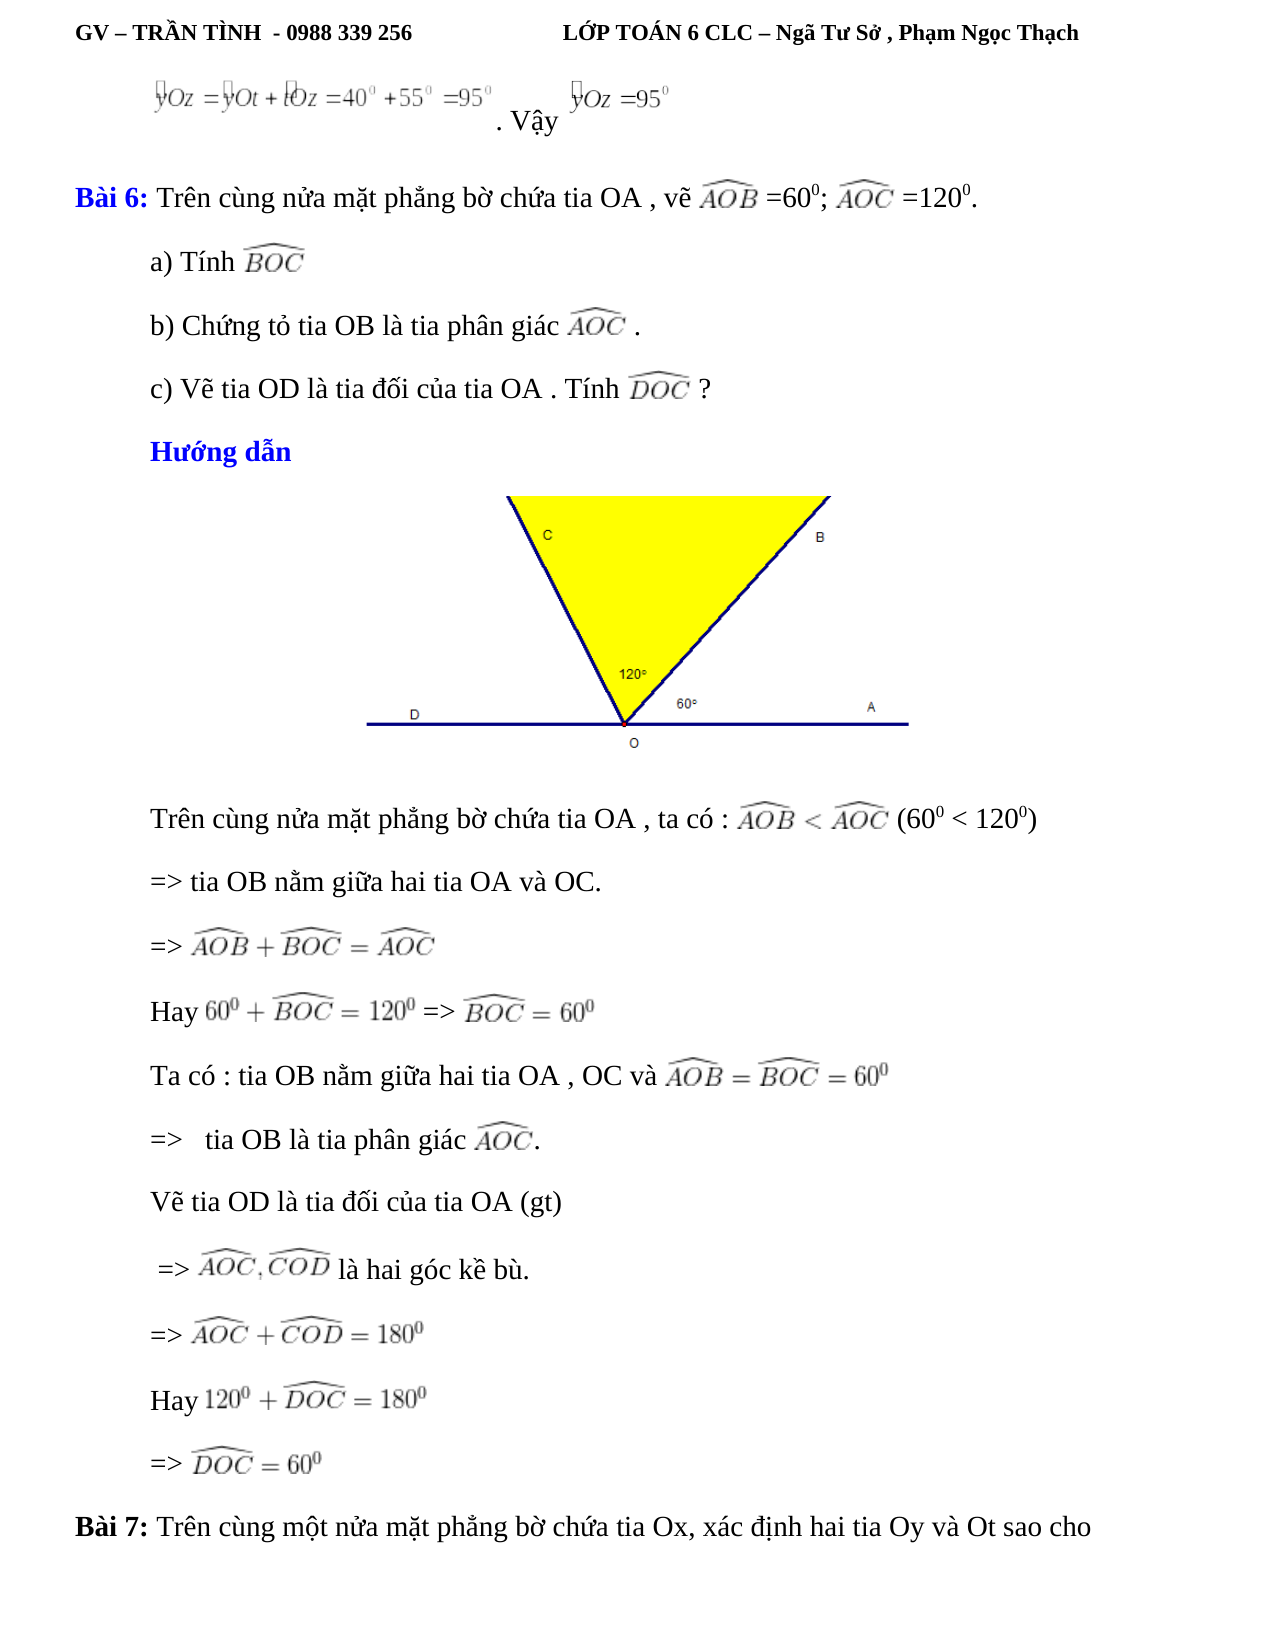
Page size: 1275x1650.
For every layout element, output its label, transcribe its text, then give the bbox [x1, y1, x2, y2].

text c) Vẽ tia OD là tia đối của tia OA . Tính ? [75, 370, 1200, 405]
text => [75, 1315, 1200, 1351]
picture [197, 1247, 331, 1280]
text => tia OB nằm giữa hai tia OA và OC. [75, 864, 1200, 898]
picture [698, 179, 759, 208]
text a) Tính [75, 243, 1200, 277]
text Vẽ tia OD là tia đối của tia OA (gt) [75, 1184, 1200, 1218]
picture [566, 306, 627, 335]
text Trên cùng nửa mặt phẳng bờ chứa tia OA , ta có : (600 < 1200) [75, 800, 1200, 835]
picture [242, 242, 305, 272]
picture [736, 800, 890, 829]
text => là hai góc kề bù. [75, 1247, 1200, 1286]
text Hay [75, 1380, 1200, 1416]
picture [462, 993, 595, 1022]
subtitle Hướng dẫn [75, 434, 1200, 468]
picture [835, 179, 895, 208]
picture [206, 1380, 427, 1410]
text . Vậy [75, 75, 1200, 136]
picture [206, 992, 416, 1022]
text b) Chứng tỏ tia OB là tia phân giác . [75, 307, 1200, 341]
text Bài 6: Trên cùng nửa mặt phẳng bờ chứa tia OA , vẽ =600; =1200. [75, 179, 1200, 214]
picture [190, 1445, 322, 1474]
text Ta có : tia OB nằm giữa hai tia OA , OC và [75, 1057, 1200, 1092]
picture [627, 370, 691, 399]
text => [75, 1445, 1200, 1480]
text Bài 7: Trên cùng một nửa mặt phẳng bờ chứa tia Ox, xác định hai tia Oy và Ot sao cho [75, 1509, 1200, 1543]
text => [75, 927, 1200, 963]
picture [473, 1120, 534, 1150]
picture [366, 496, 909, 772]
picture [190, 926, 435, 957]
picture [190, 1315, 424, 1345]
text => tia OB là tia phân giác . [75, 1121, 1200, 1155]
picture [664, 1057, 889, 1086]
